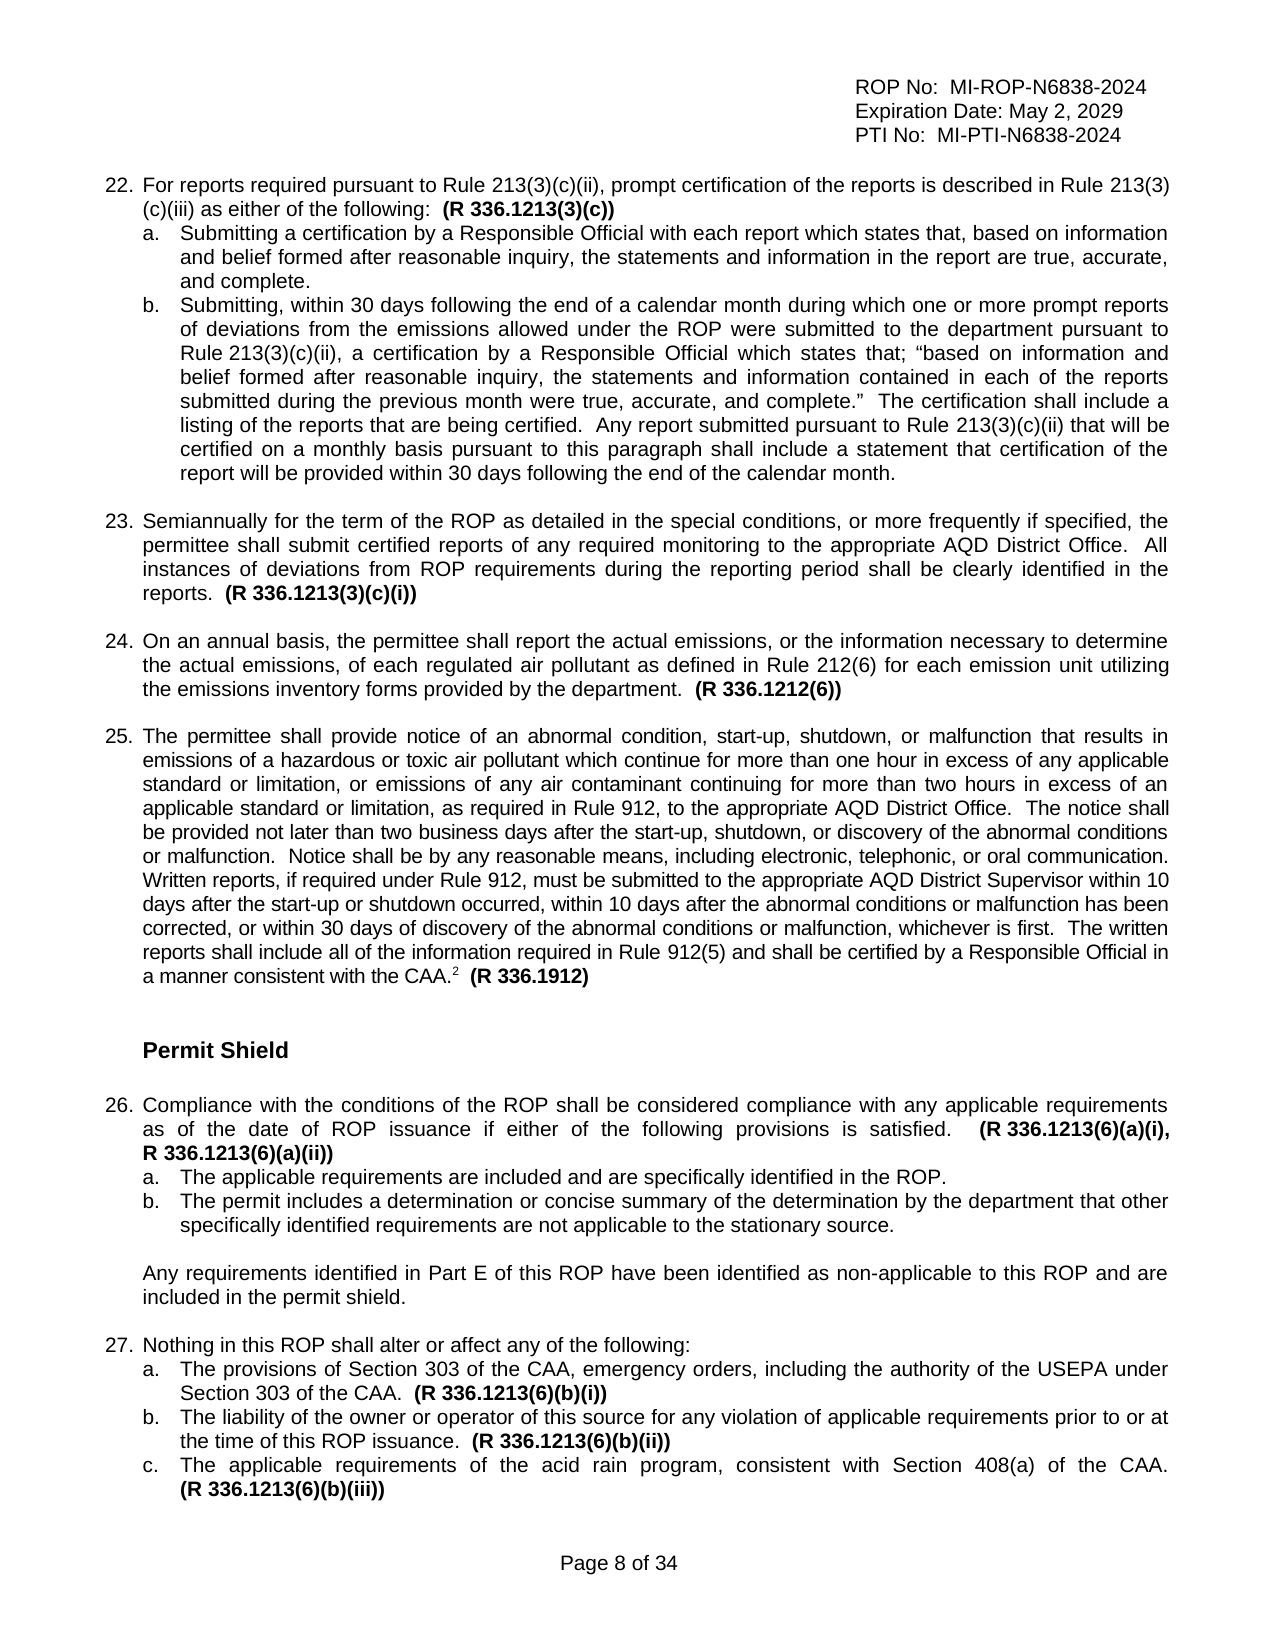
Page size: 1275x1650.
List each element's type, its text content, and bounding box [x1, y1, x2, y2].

text Any requirements identified in Part E of this ROP have been identified as non-applicable to this ROP and are included in the permit shield. [142, 1261, 1170, 1309]
subtitle Permit Shield [105, 1037, 1170, 1063]
list On an annual basis, the permittee shall report the actual emissions, or the information necessary to determine the actual emissions, of each regulated air pollutant as defined in Rule 212(6) for each emission unit utilizing the emissions inventory forms provided by the department. (R 336.1212(6)) [105, 628, 1170, 700]
list The permit includes a determination or concise summary of the determination by the department that other specifically identified requirements are not applicable to the stationary source. [142, 1189, 1170, 1237]
list Semiannually for the term of the ROP as detailed in the special conditions, or more frequently if specified, the permittee shall submit certified reports of any required monitoring to the appropriate AQD District Office. All instances of deviations from ROP requirements during the reporting period shall be clearly identified in the reports. (R 336.1213(3)(c)(i)) [105, 509, 1170, 604]
list Submitting a certification by a Responsible Official with each report which states that, based on information and belief formed after reasonable inquiry, the statements and information in the report are true, accurate, and complete. [142, 221, 1170, 293]
list The liability of the owner or operator of this source for any violation of applicable requirements prior to or at the time of this ROP issuance. (R 336.1213(6)(b)(ii)) [142, 1405, 1170, 1453]
list The applicable requirements of the acid rain program, consistent with Section 408(a) of the CAA. (R 336.1213(6)(b)(iii)) [142, 1453, 1170, 1501]
list For reports required pursuant to Rule 213(3)(c)(ii), prompt certification of the reports is described in Rule 213(3)(c)(iii) as either of the following: (R 336.1213(3)(c)) [105, 173, 1170, 221]
list Nothing in this ROP shall alter or affect any of the following: [105, 1333, 1170, 1357]
list Compliance with the conditions of the ROP shall be considered compliance with any applicable requirements as of the date of ROP issuance if either of the following provisions is satisfied. (R 336.1213(6)(a)(i), R 336.1213(6)(a)(ii)) [105, 1093, 1170, 1165]
list The permittee shall provide notice of an abnormal condition, start-up, shutdown, or malfunction that results in emissions of a hazardous or toxic air pollutant which continue for more than one hour in excess of any applicable standard or limitation, or emissions of any air contaminant continuing for more than two hours in excess of an applicable standard or limitation, as required in Rule 912, to the appropriate AQD District Office. The notice shall be provided not later than two business days after the start-up, shutdown, or discovery of the abnormal conditions or malfunction. Notice shall be by any reasonable means, including electronic, telephonic, or oral communication. Written reports, if required under Rule 912, must be submitted to the appropriate AQD District Supervisor within 10 days after the start-up or shutdown occurred, within 10 days after the abnormal conditions or malfunction has been corrected, or within 30 days of discovery of the abnormal conditions or malfunction, whichever is first. The written reports shall include all of the information required in Rule 912(5) and shall be certified by a Responsible Official in a manner consistent with the CAA.2 (R 336.1912) [105, 724, 1170, 988]
list Submitting, within 30 days following the end of a calendar month during which one or more prompt reports of deviations from the emissions allowed under the ROP were submitted to the department pursuant to Rule 213(3)(c)(ii), a certification by a Responsible Official which states that; “based on information and belief formed after reasonable inquiry, the statements and information contained in each of the reports submitted during the previous month were true, accurate, and complete.” The certification shall include a listing of the reports that are being certified. Any report submitted pursuant to Rule 213(3)(c)(ii) that will be certified on a monthly basis pursuant to this paragraph shall include a statement that certification of the report will be provided within 30 days following the end of the calendar month. [142, 293, 1170, 485]
list The provisions of Section 303 of the CAA, emergency orders, including the authority of the USEPA under Section 303 of the CAA. (R 336.1213(6)(b)(i)) [142, 1357, 1170, 1405]
list The applicable requirements are included and are specifically identified in the ROP. [142, 1165, 1170, 1189]
